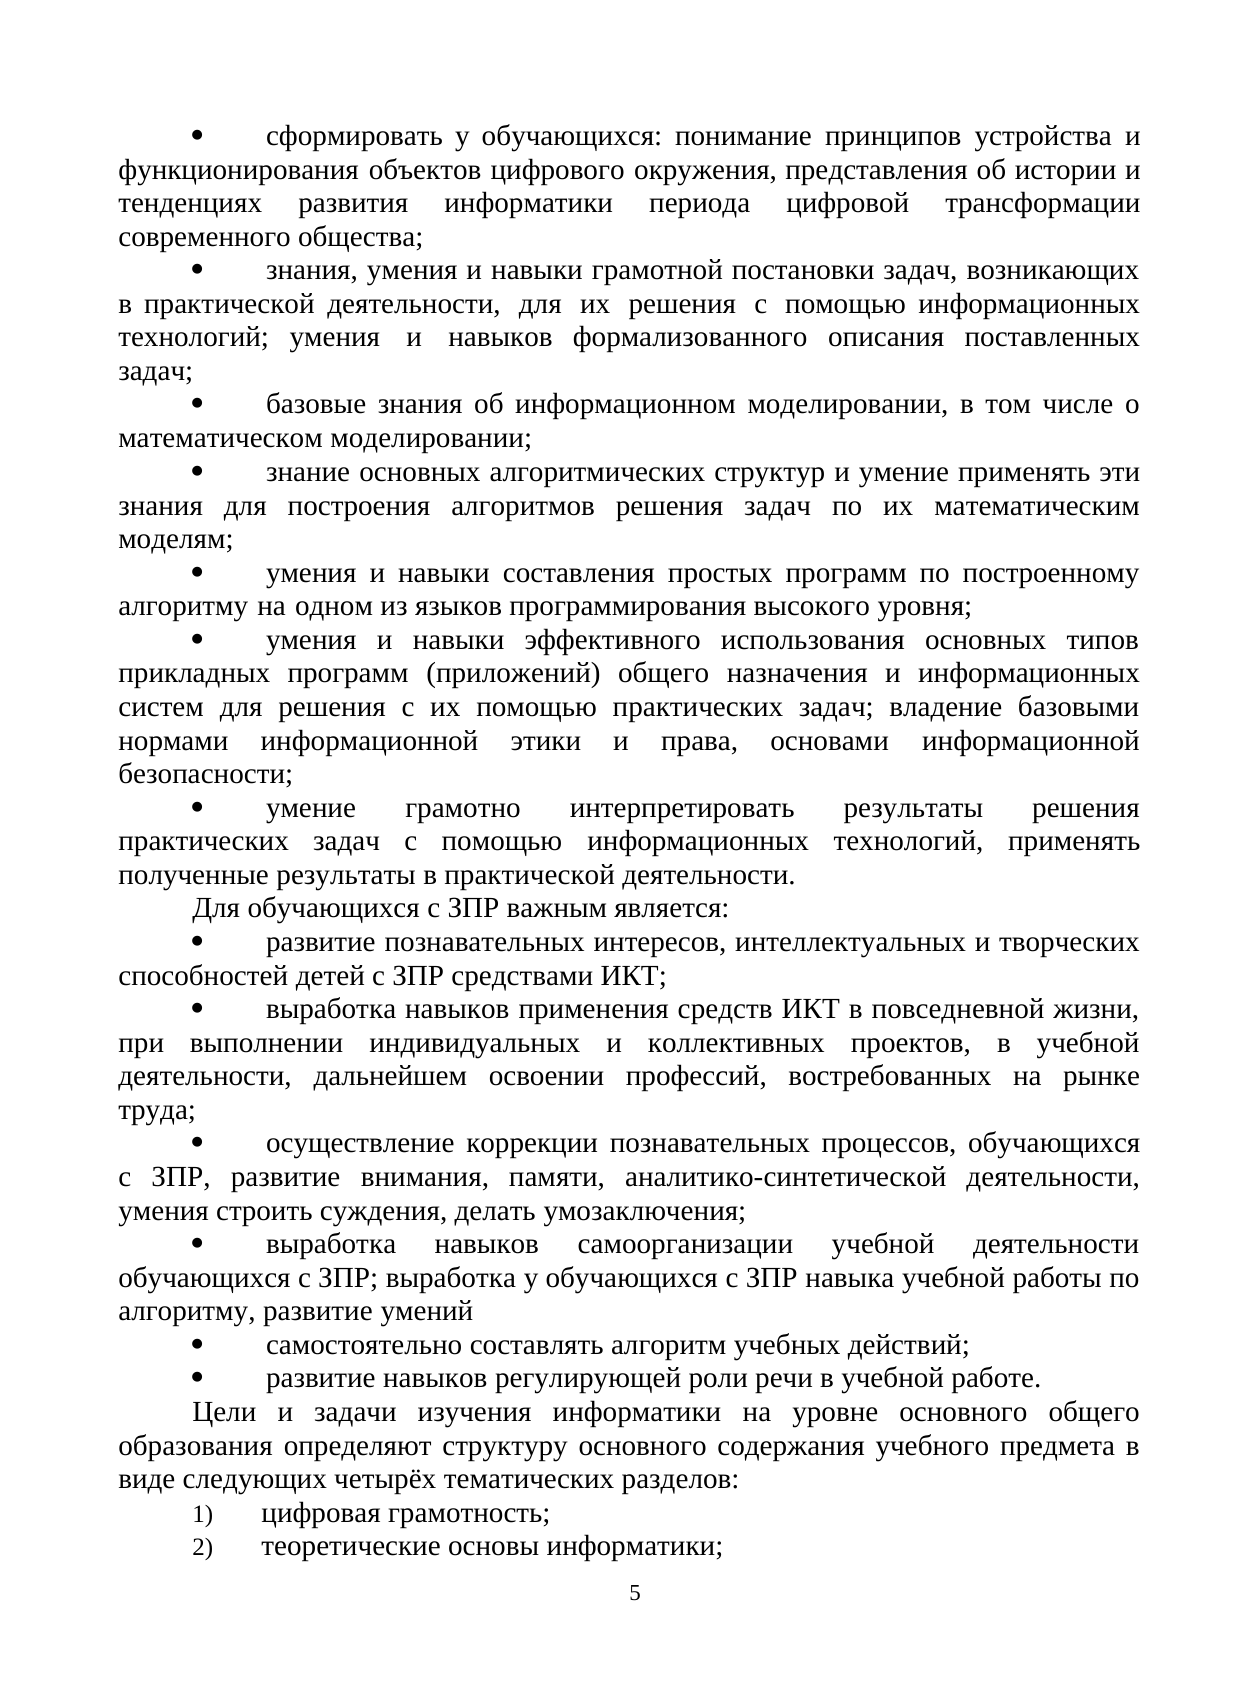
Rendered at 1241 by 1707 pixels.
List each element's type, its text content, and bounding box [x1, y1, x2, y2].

list базовые знания об информационном моделировании, в том числе о математическом моделировании; [118, 387, 1139, 454]
list сформировать у обучающихся: понимание принципов устройства и функционирования объектов цифрового окружения, представления об истории и тенденциях развития информатики периода цифровой трансформации современного общества; [118, 118, 1141, 252]
list цифровая грамотность; [118, 1495, 1152, 1528]
list умения и навыки эффективного использования основных типов прикладных программ (приложений) общего назначения и информационных систем для решения с их помощью практических задач; владение базовыми нормами информационной этики и права, основами информационной безопасности; [118, 622, 1140, 790]
list умения и навыки составления простых программ по построенному алгоритму на одном из языков программирования высокого уровня; [118, 555, 1139, 622]
list выработка навыков самоорганизации учебной деятельности обучающихся с ЗПР; выработка у обучающихся с ЗПР навыка учебной работы по алгоритму, развитие умений [118, 1226, 1140, 1327]
list теоретические основы информатики; [118, 1528, 1152, 1562]
list развитие навыков регулирующей роли речи в учебной работе. [118, 1361, 1152, 1394]
list умение грамотно интерпретировать результаты решения практических задач с помощью информационных технологий, применять полученные результаты в практической деятельности. [118, 790, 1140, 890]
list знание основных алгоритмических структур и умение применять эти знания для построения алгоритмов решения задач по их математическим моделям; [118, 454, 1140, 555]
list развитие познавательных интересов, интеллектуальных и творческих способностей детей с ЗПР средствами ИКТ; [118, 924, 1140, 991]
text Для обучающихся с ЗПР важным является: [118, 890, 1152, 924]
list осуществление коррекции познавательных процессов, обучающихся с ЗПР, развитие внимания, памяти, аналитико-синтетической деятельности, умения строить суждения, делать умозаключения; [118, 1125, 1140, 1226]
list знания, умения и навыки грамотной постановки задач, возникающих в практической деятельности, для их решения с помощью информационных технологий; умения и навыков формализованного описания поставленных задач; [118, 252, 1140, 387]
list самостоятельно составлять алгоритм учебных действий; [118, 1327, 1152, 1361]
text Цели и задачи изучения информатики на уровне основного общего образования определяют структуру основного содержания учебного предмета в виде следующих четырёх тематических разделов: [118, 1394, 1140, 1495]
list выработка навыков применения средств ИКТ в повседневной жизни, при выполнении индивидуальных и коллективных проектов, в учебной деятельности, дальнейшем освоении профессий, востребованных на рынке труда; [118, 991, 1140, 1125]
